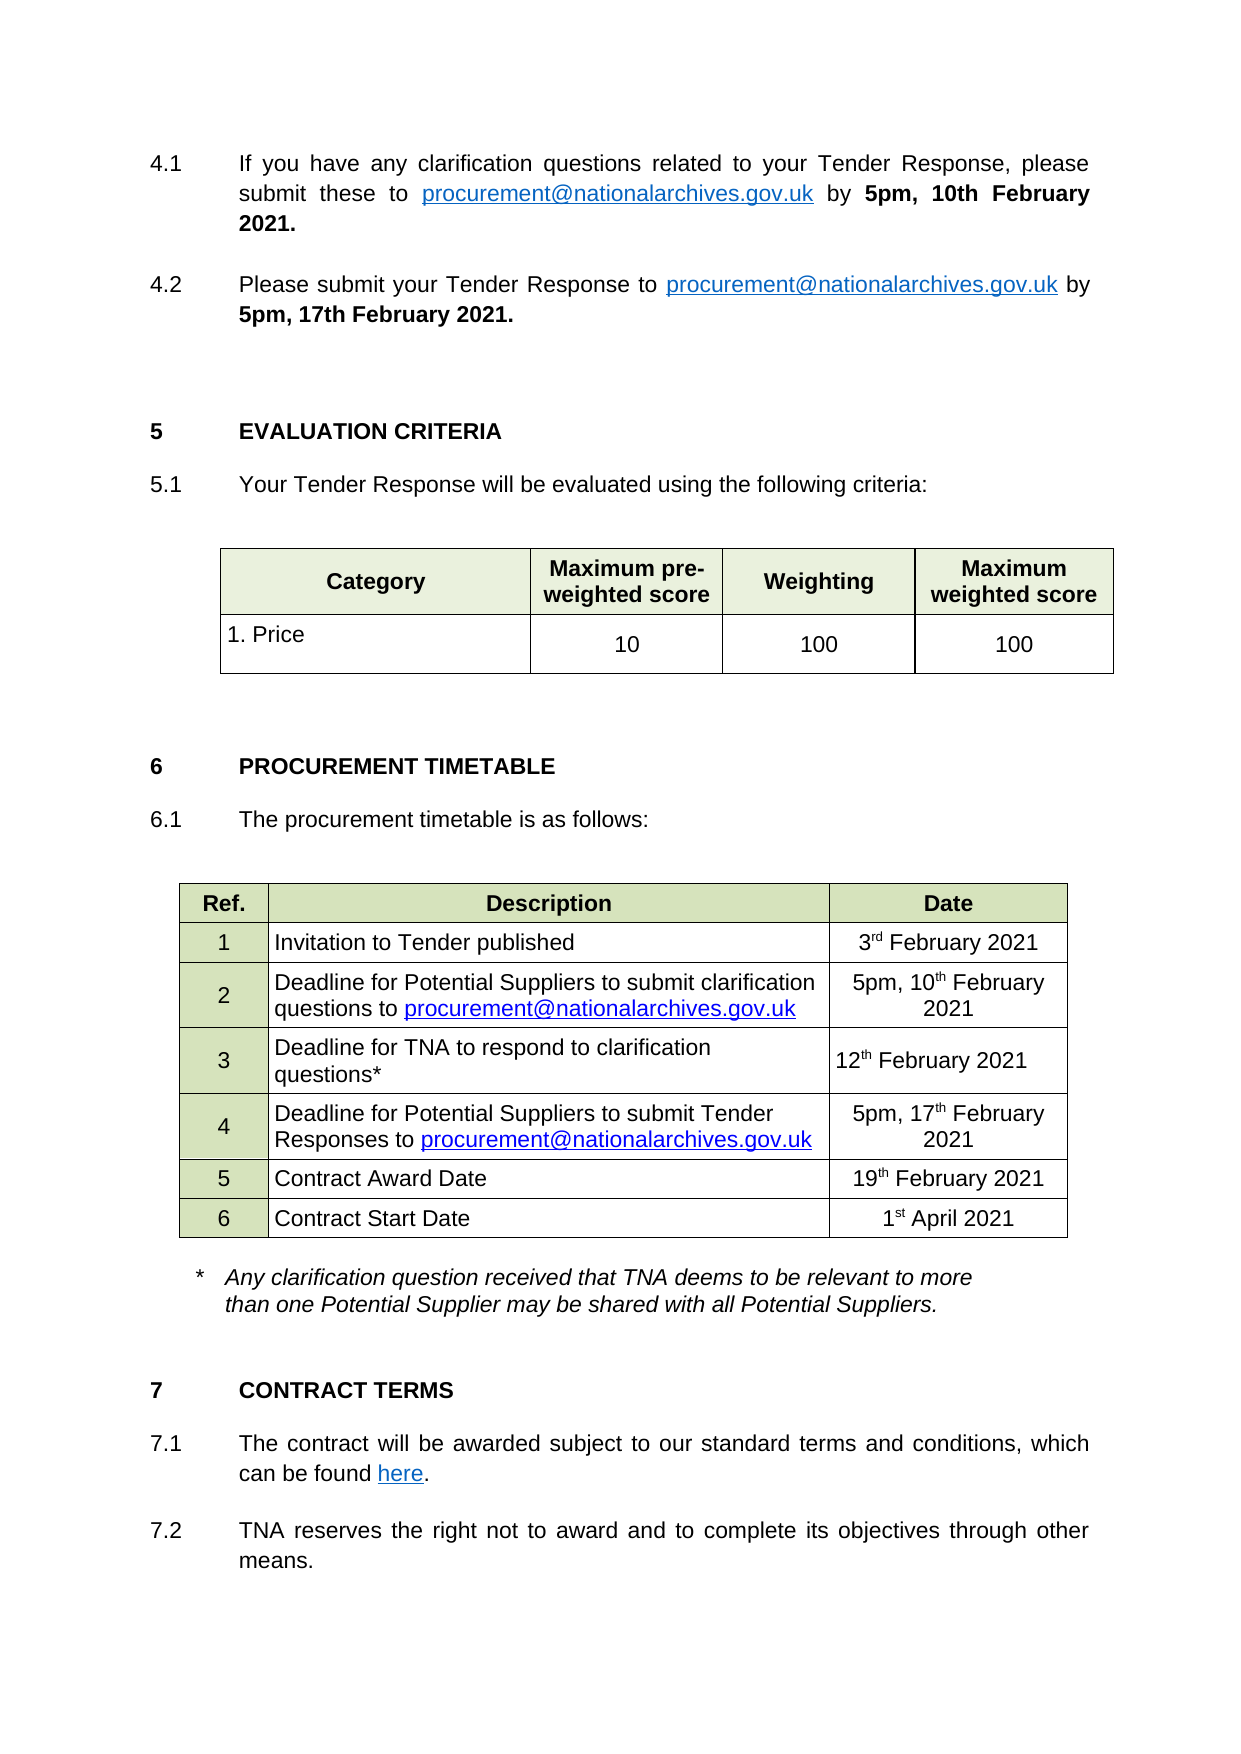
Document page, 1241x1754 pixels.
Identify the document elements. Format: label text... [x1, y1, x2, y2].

table_cell Invitation to Tender published [269, 923, 829, 962]
table_cell 1st April 2021 [830, 1199, 1067, 1237]
table_cell 3 [180, 1028, 268, 1093]
table_cell 100 [916, 615, 1113, 673]
text than one Potential Supplier may be shared with all Potential Suppliers. [225, 1291, 1090, 1317]
list Please submit your Tender Response to procurement@nationalarchives.gov.uk by 5pm, 17th February 2021. [150, 271, 1090, 327]
list The contract will be awarded subject to our standard terms and conditions, which can be found here. [150, 1430, 1090, 1487]
table_cell 5pm, 10th February 2021 [830, 963, 1067, 1027]
table_cell 3rd February 2021 [830, 923, 1067, 962]
table_cell Deadline for Potential Suppliers to submit clarification questions to procurement@nationalarchives.gov.uk [269, 963, 829, 1027]
list If you have any clarification questions related to your Tender Response, please submit these to procurement@nationalarchives.gov.uk by 5pm, 10th February 2021. [150, 150, 1090, 237]
list The procurement timetable is as follows: [150, 806, 1090, 832]
table_cell Deadline for TNA to respond to clarification questions* [269, 1028, 829, 1093]
table_cell 10 [531, 615, 722, 673]
table_cell Contract Start Date [269, 1199, 829, 1237]
table_cell 4 [180, 1094, 268, 1158]
list PROCUREMENT TIMETABLE [150, 753, 1090, 779]
table_header Category [221, 549, 530, 614]
table_cell Deadline for Potential Suppliers to submit Tender Responses to procurement@nationalarchives.gov.uk [269, 1094, 829, 1158]
table_cell 2 [180, 963, 268, 1027]
table_header Ref. [180, 884, 268, 922]
table_cell 1. Price [221, 615, 530, 673]
list Your Tender Response will be evaluated using the following criteria: [150, 471, 1090, 497]
table_cell 5pm, 17th February 2021 [830, 1094, 1067, 1158]
table_header Maximum weighted score [916, 549, 1113, 614]
table_header Date [830, 884, 1067, 922]
table_header Weighting [723, 549, 914, 614]
table_header Description [269, 884, 829, 922]
list TNA reserves the right not to award and to complete its objectives through other means. [150, 1517, 1090, 1573]
table_cell 12th February 2021 [830, 1028, 1067, 1093]
text * Any clarification question received that TNA deems to be relevant to more [194, 1264, 1090, 1291]
table_cell 1 [180, 923, 268, 962]
table_header Maximum pre-weighted score [531, 549, 722, 614]
list EVALUATION CRITERIA [150, 418, 1090, 444]
table_cell 6 [180, 1199, 268, 1237]
table_cell 100 [723, 615, 914, 673]
table_cell 19th February 2021 [830, 1160, 1067, 1198]
list CONTRACT TERMS [150, 1377, 1090, 1404]
table_cell Contract Award Date [269, 1160, 829, 1198]
table_cell 5 [180, 1160, 268, 1198]
